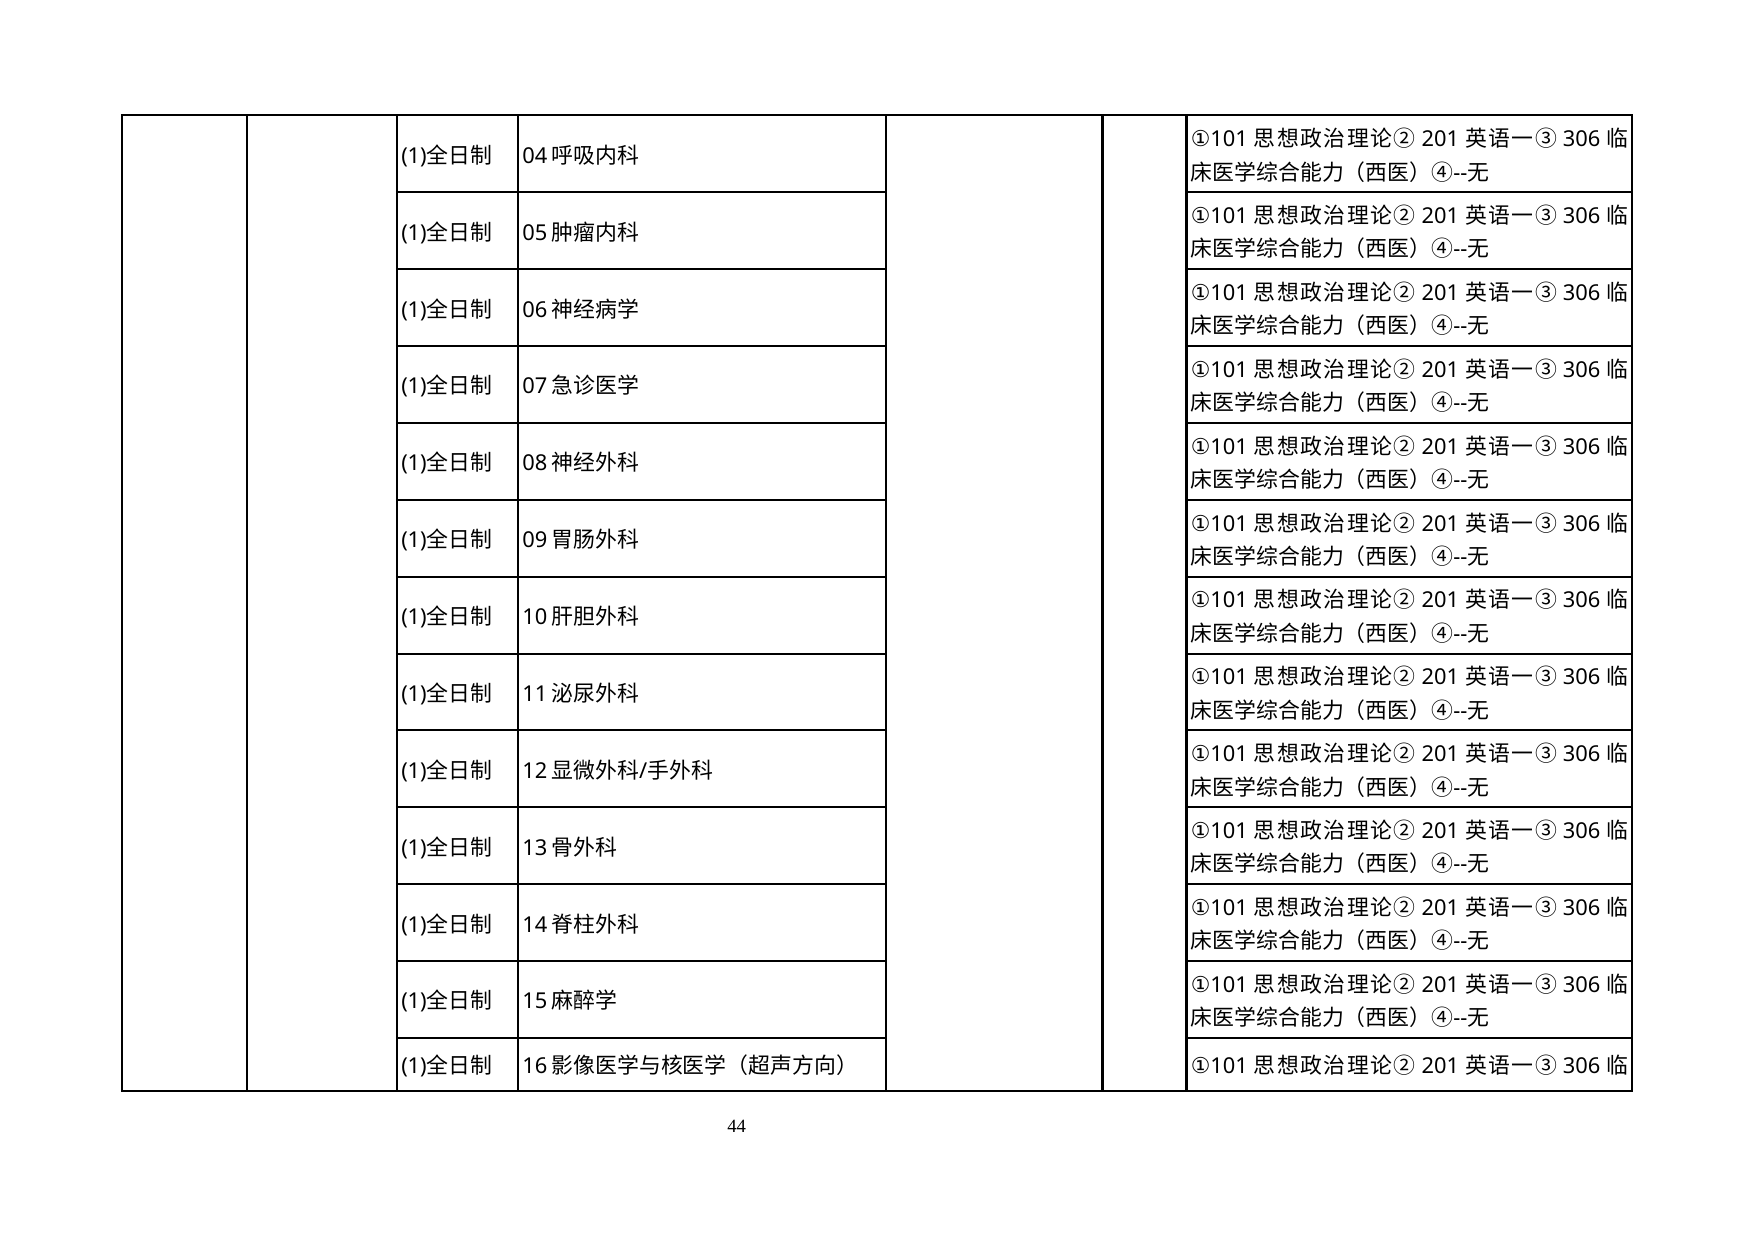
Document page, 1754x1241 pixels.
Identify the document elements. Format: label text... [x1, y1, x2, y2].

table_cell ①101思想政治理论②201英语一③306临床医学综合能力（西医）④--无 [1188, 808, 1631, 883]
table_cell 09胃肠外科 [519, 501, 885, 576]
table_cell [1188, 116, 1631, 191]
table_cell (1)全日制 [398, 655, 517, 729]
table_cell 06神经病学 [519, 270, 885, 345]
table_cell ①101思想政治理论②201英语一③306临床医学综合能力（西医）④--无 [1188, 501, 1631, 576]
table_cell 07急诊医学 [519, 347, 885, 422]
table_cell (1)全日制 [398, 808, 517, 883]
table_cell (1)全日制 [398, 1039, 517, 1090]
table_cell 05肿瘤内科 [519, 193, 885, 268]
table_cell ①101思想政治理论②201英语一③306临床医学综合能力（西医）④--无 [1188, 270, 1631, 345]
table_cell (1)全日制 [398, 578, 517, 652]
table_cell 14脊柱外科 [519, 885, 885, 960]
table_cell (1)全日制 [398, 501, 517, 576]
table_cell ①101思想政治理论②201英语一③306临床医学综合能力（西医）④--无 [1188, 424, 1631, 499]
table_cell 08神经外科 [519, 424, 885, 499]
table_cell 04呼吸内科 [519, 116, 885, 191]
table_cell ①101思想政治理论②201英语一③306临床医学综合能力（西医）④--无 [1188, 731, 1631, 806]
table_cell ①101思想政治理论②201英语一③306临床医学综合能力（西医）④--无 [1188, 962, 1631, 1037]
table_cell 12显微外科/手外科 [519, 731, 885, 806]
table_cell (1)全日制 [398, 270, 517, 345]
table_cell (1)全日制 [398, 962, 517, 1037]
table_cell (1)全日制 [398, 193, 517, 268]
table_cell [1188, 1039, 1631, 1090]
table_cell ①101思想政治理论②201英语一③306临床医学综合能力（西医）④--无 [1188, 347, 1631, 422]
table_cell (1)全日制 [398, 424, 517, 499]
table_cell ①101思想政治理论②201英语一③306临床医学综合能力（西医）④--无 [1188, 655, 1631, 729]
table_cell 10肝胆外科 [519, 578, 885, 652]
table_cell 13骨外科 [519, 808, 885, 883]
table_cell (1)全日制 [398, 731, 517, 806]
table_cell 15麻醉学 [519, 962, 885, 1037]
table_cell (1)全日制 [398, 347, 517, 422]
table_cell (1)全日制 [398, 885, 517, 960]
table_cell ①101思想政治理论②201英语一③306临床医学综合能力（西医）④--无 [1188, 885, 1631, 960]
table_cell ①101思想政治理论②201英语一③306临床医学综合能力（西医）④--无 [1188, 578, 1631, 652]
table_cell 16影像医学与核医学（超声方向） [519, 1039, 885, 1090]
table_cell 11泌尿外科 [519, 655, 885, 729]
table_cell ①101思想政治理论②201英语一③306临床医学综合能力（西医）④--无 [1188, 193, 1631, 268]
table_cell (1)全日制 [398, 116, 517, 191]
